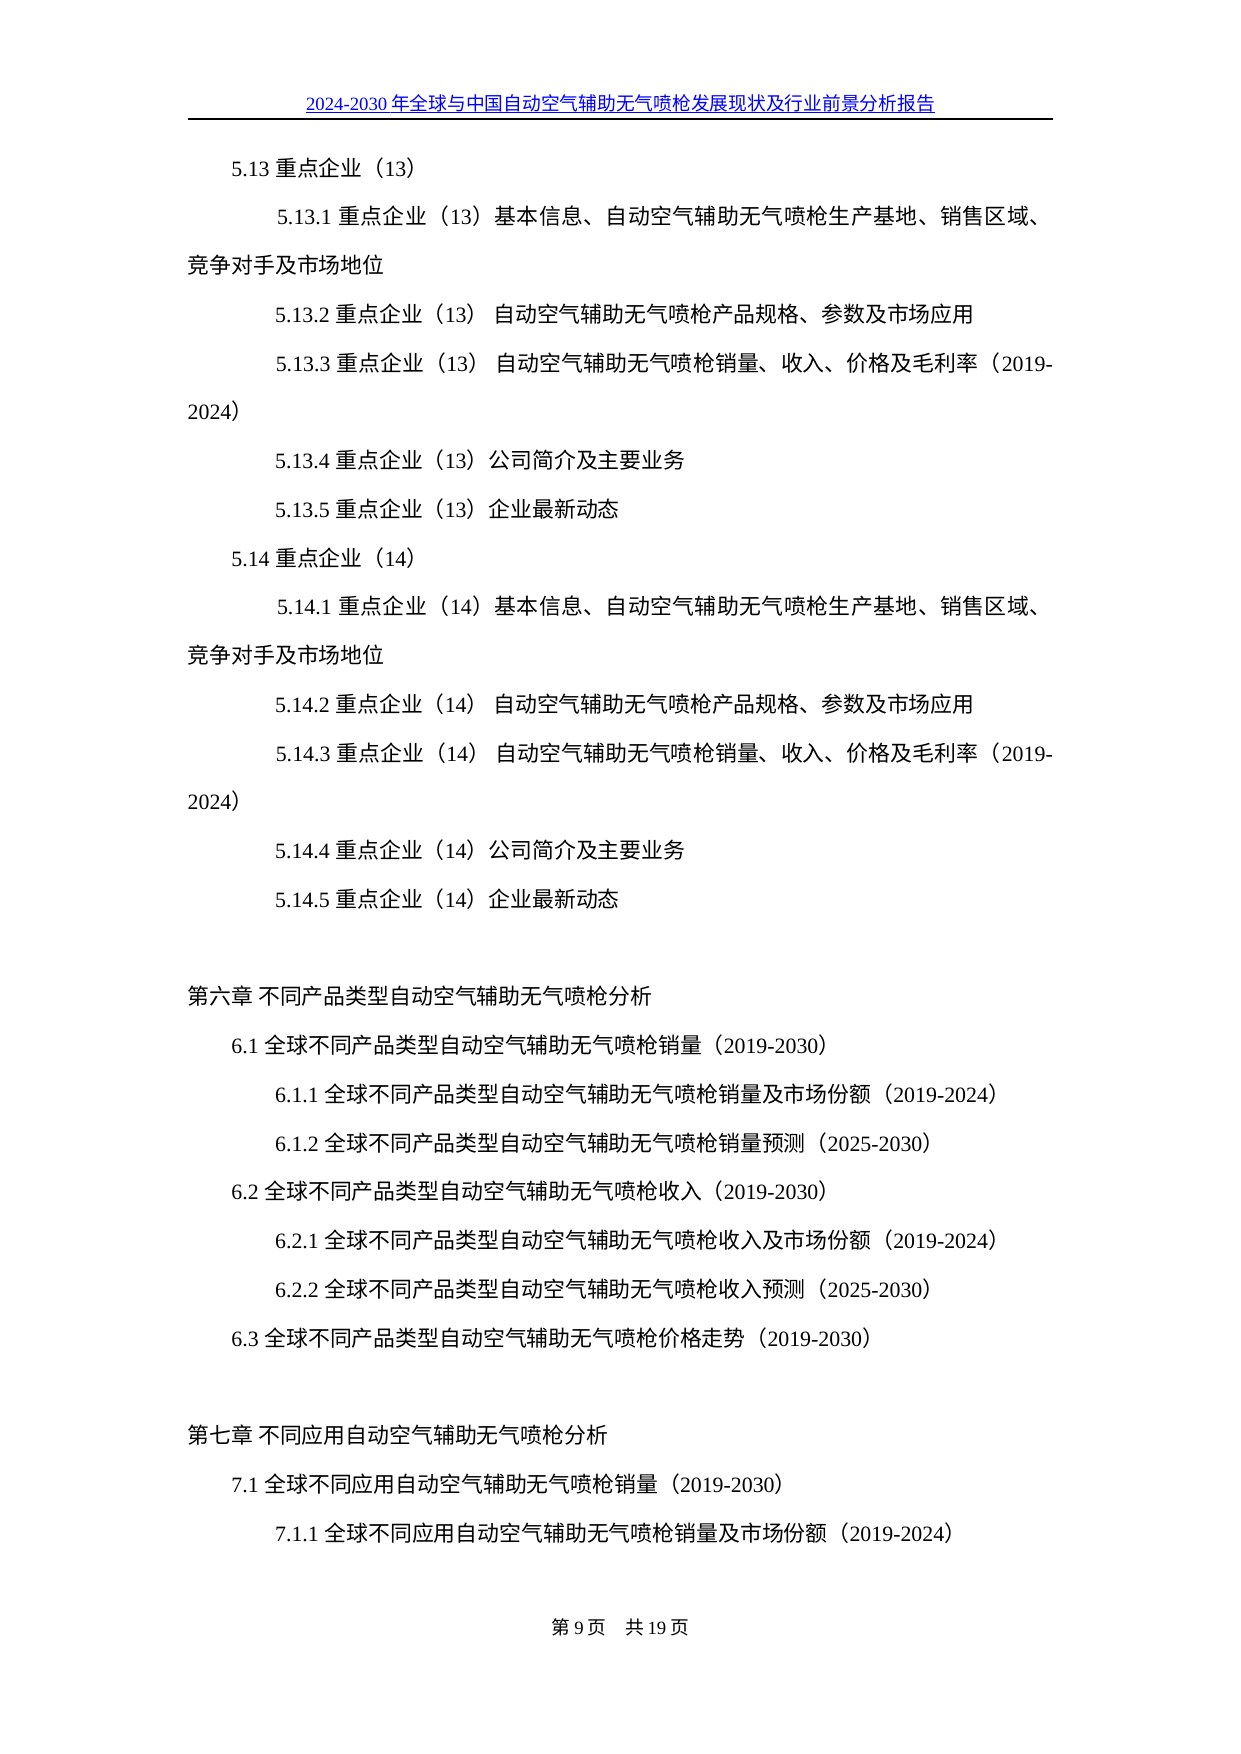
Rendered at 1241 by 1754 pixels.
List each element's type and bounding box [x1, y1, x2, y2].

text [187, 150, 1053, 1548]
